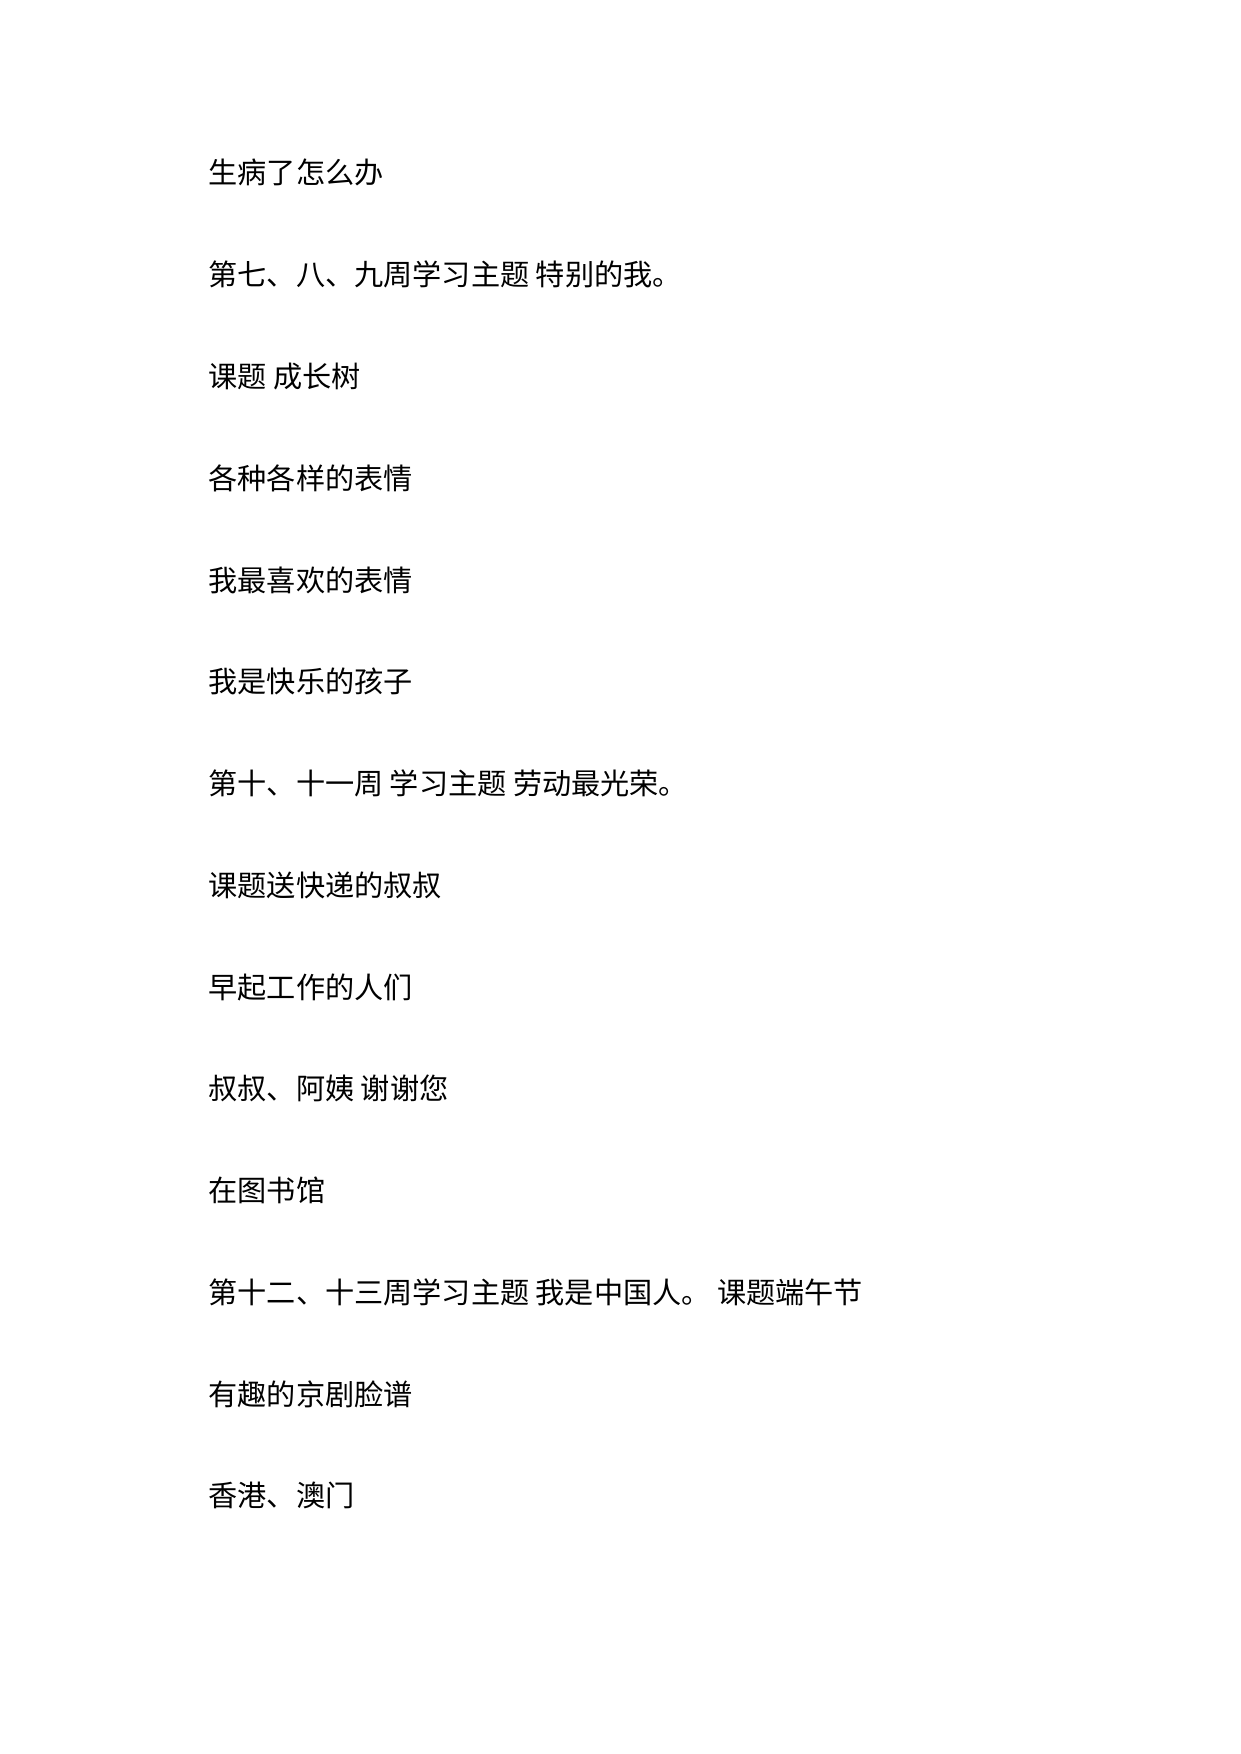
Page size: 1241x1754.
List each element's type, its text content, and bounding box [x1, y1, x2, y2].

text 早起工作的人们 [150, 964, 1090, 1006]
text 在图书馆 [150, 1168, 1090, 1210]
text 香港、澳门 [150, 1473, 1090, 1515]
text 我最喜欢的表情 [150, 557, 1090, 599]
text 第十、十一周 学习主题 劳动最光荣。 [150, 761, 1090, 803]
text 有趣的京剧脸谱 [150, 1371, 1090, 1413]
text 生病了怎么办 [150, 150, 1090, 192]
text 课题送快递的叔叔 [150, 862, 1090, 905]
text 第七、八、九周学习主题 特别的我。 [150, 252, 1090, 294]
text 叔叔、阿姨 谢谢您 [150, 1066, 1090, 1108]
text 我是快乐的孩子 [150, 659, 1090, 701]
text 第十二、十三周学习主题 我是中国人。 课题端午节 [150, 1269, 1090, 1312]
text 课题 成长树 [150, 353, 1090, 396]
text 各种各样的表情 [150, 455, 1090, 498]
